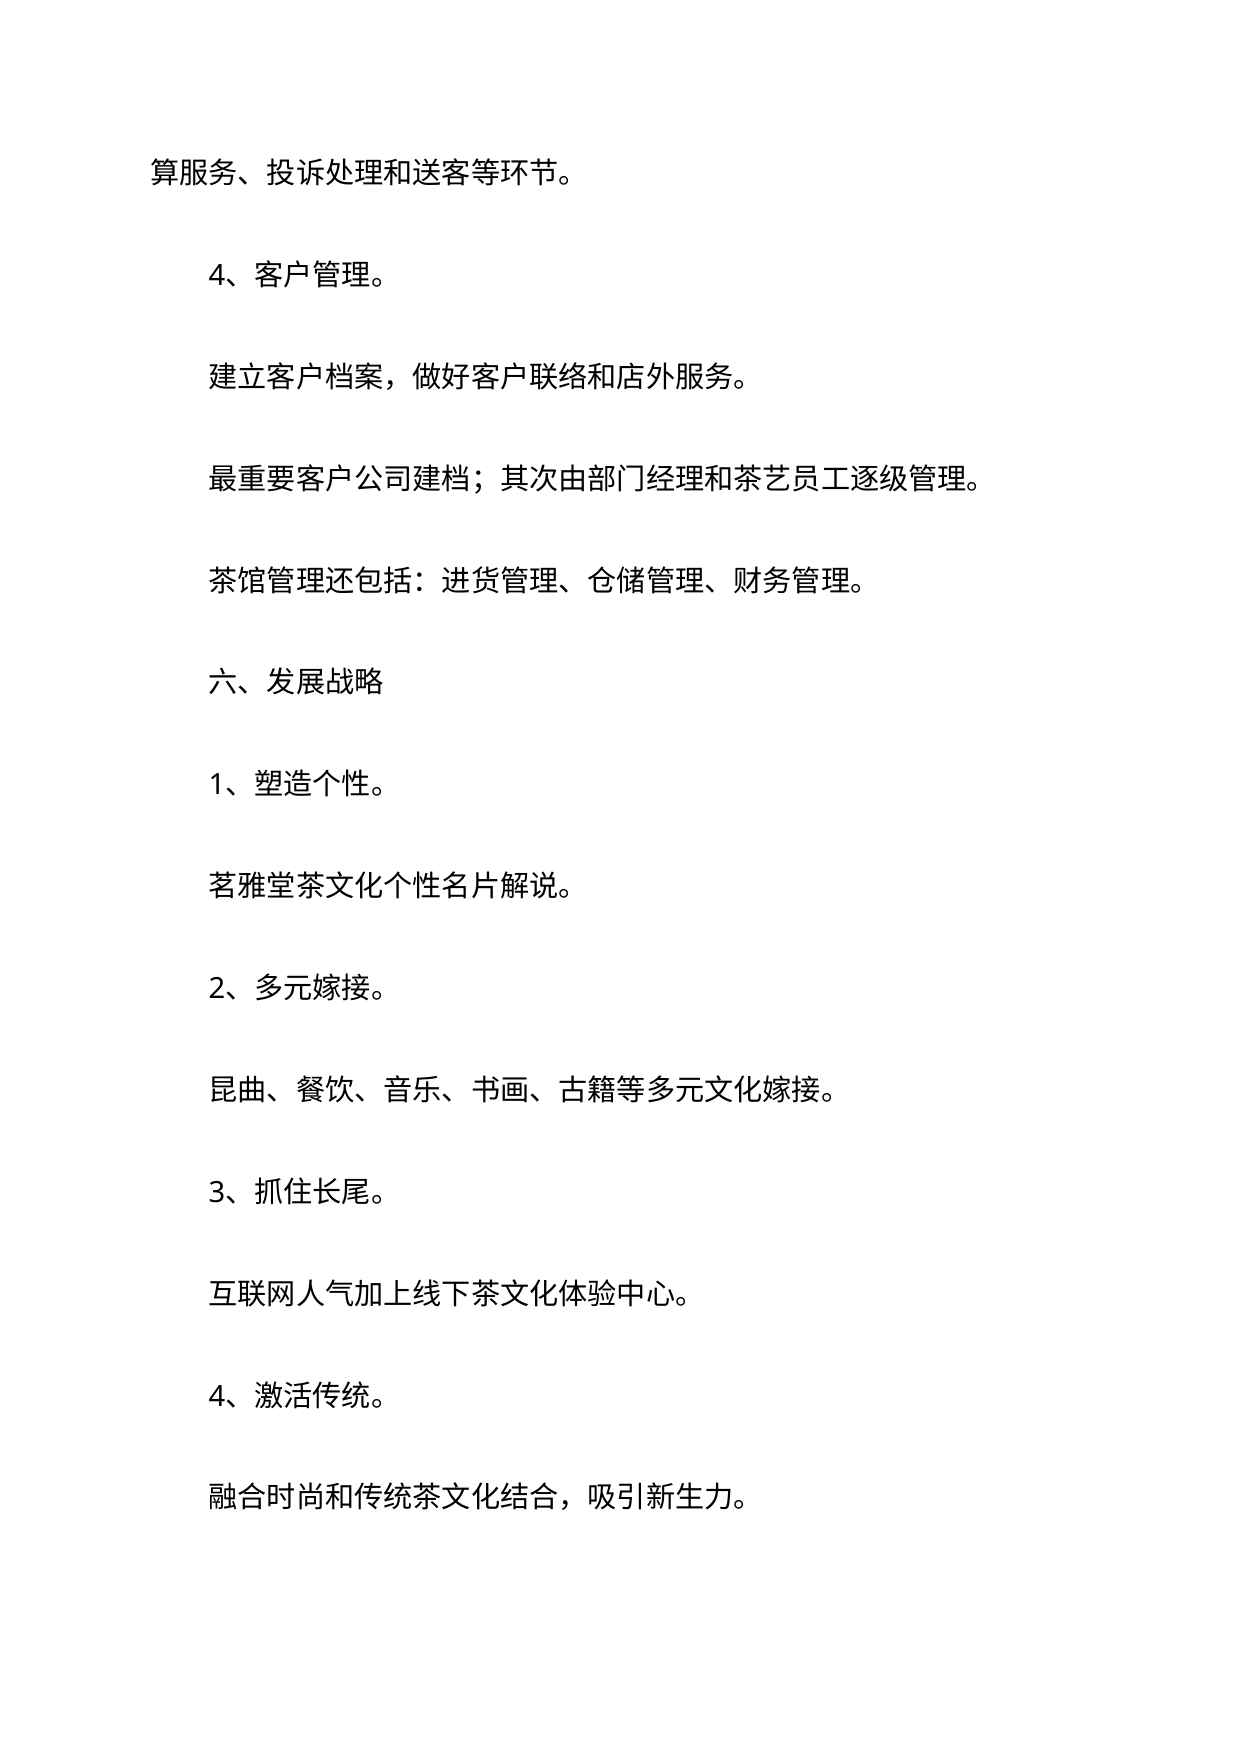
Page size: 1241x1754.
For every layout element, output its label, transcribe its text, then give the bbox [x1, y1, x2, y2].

text 建立客户档案，做好客户联络和店外服务。 [150, 354, 1090, 396]
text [150, 150, 1090, 192]
text 1、塑造个性。 [150, 761, 1090, 803]
text 4、客户管理。 [150, 252, 1090, 294]
text 茗雅堂茶文化个性名片解说。 [150, 863, 1090, 905]
text 3、抓住长尾。 [150, 1168, 1090, 1211]
text 2、多元嫁接。 [150, 964, 1090, 1007]
text 互联网人气加上线下茶文化体验中心。 [150, 1270, 1090, 1313]
text 融合时尚和传统茶文化结合，吸引新生力。 [150, 1474, 1090, 1516]
text 昆曲、餐饮、音乐、书画、古籍等多元文化嫁接。 [150, 1067, 1090, 1109]
text 4、激活传统。 [150, 1372, 1090, 1414]
text 茶馆管理还包括：进货管理、仓储管理、财务管理。 [150, 557, 1090, 599]
text 最重要客户公司建档；其次由部门经理和茶艺员工逐级管理。 [150, 456, 1090, 498]
text 六、发展战略 [150, 659, 1090, 701]
